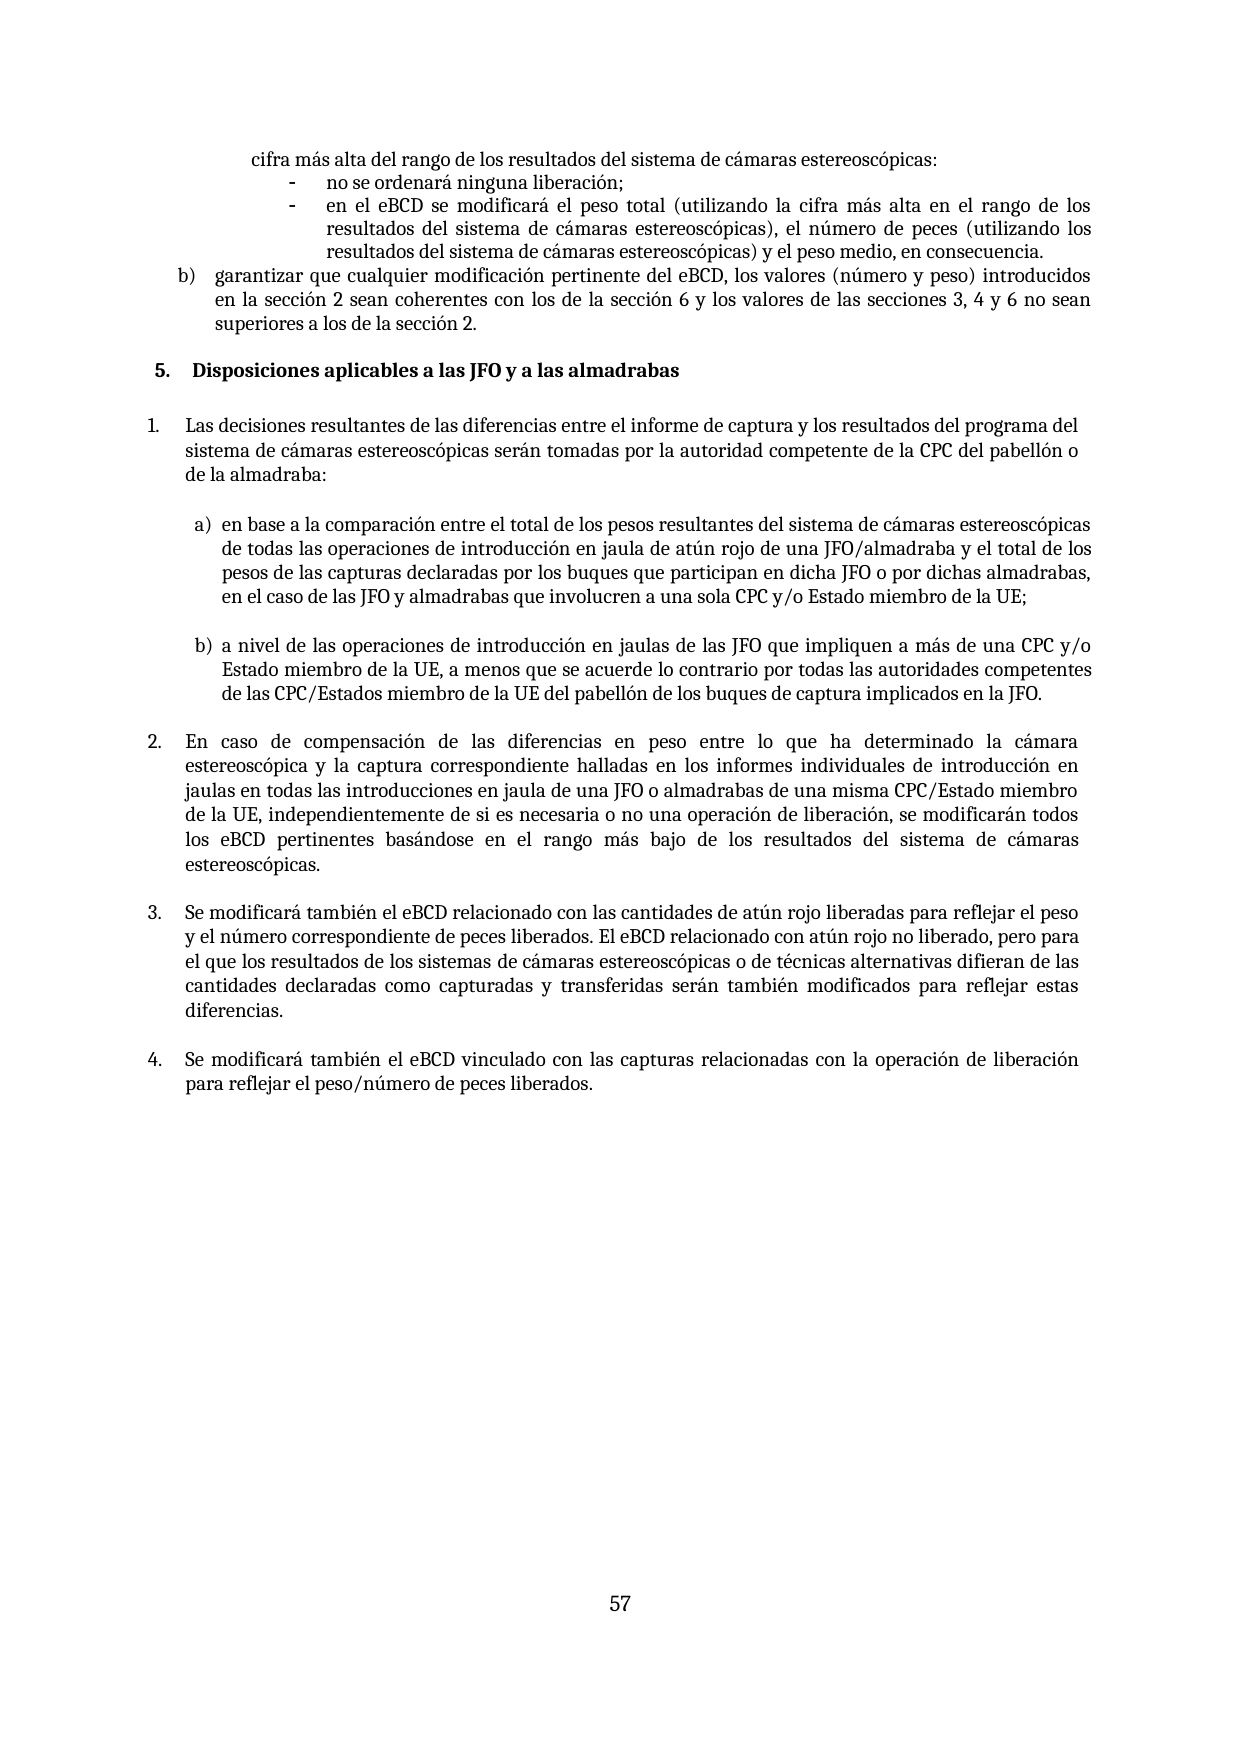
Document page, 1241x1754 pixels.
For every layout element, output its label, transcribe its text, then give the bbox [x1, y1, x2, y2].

list garantizar que cualquier modificación pertinente del eBCD, los valores (número y peso) introducidos en la sección 2 sean coherentes con los de la sección 6 y los valores de las secciones 3, 4 y 6 no sean superiores a los de la sección 2. [177, 263, 1092, 335]
list Las decisiones resultantes de las diferencias entre el informe de captura y los resultados del programa del sistema de cámaras estereoscópicas serán tomadas por la autoridad competente de la CPC del pabellón o de la almadraba: [148, 414, 1080, 487]
list en base a la comparación entre el total de los pesos resultantes del sistema de cámaras estereoscópicas de todas las operaciones de introducción en jaula de atún rojo de una JFO/almadraba y el total de los pesos de las capturas declaradas por los buques que participan en dicha JFO o por dichas almadrabas, en el caso de las JFO y almadrabas que involucren a una sola CPC y/o Estado miembro de la UE; [194, 513, 1092, 608]
list Disposiciones aplicables a las JFO y a las almadrabas [154, 359, 1078, 383]
list En caso de compensación de las diferencias en peso entre lo que ha determinado la cámara estereoscópica y la captura correspondiente halladas en los informes individuales de introducción en jaulas en todas las introducciones en jaula de una JFO o almadrabas de una misma CPC/Estado miembro de la UE, independientemente de si es necesaria o no una operación de liberación, se modificarán todos los eBCD pertinentes basándose en el rango más bajo de los resultados del sistema de cámaras estereoscópicas. [148, 729, 1080, 876]
list Se modificará también el eBCD relacionado con las cantidades de atún rojo liberadas para reflejar el peso y el número correspondiente de peces liberados. El eBCD relacionado con atún rojo no liberado, pero para el que los resultados de los sistemas de cámaras estereoscópicas o de técnicas alternativas difieran de las cantidades declaradas como capturadas y transferidas serán también modificados para reflejar estas diferencias. [148, 900, 1080, 1023]
list Se modificará también el eBCD vinculado con las capturas relacionadas con la operación de liberación para reflejar el peso/número de peces liberados. [148, 1047, 1080, 1096]
list en el eBCD se modificará el peso total (utilizando la cifra más alta en el rango de los resultados del sistema de cámaras estereoscópicas), el número de peces (utilizando los resultados del sistema de cámaras estereoscópicas) y el peso medio, en consecuencia. [289, 194, 1092, 263]
list no se ordenará ninguna liberación; [289, 171, 1092, 194]
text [222, 148, 1092, 171]
list a nivel de las operaciones de introducción en jaulas de las JFO que impliquen a más de una CPC y/o Estado miembro de la UE, a menos que se acuerde lo contrario por todas las autoridades competentes de las CPC/Estados miembro de la UE del pabellón de los buques de captura implicados en la JFO. [194, 633, 1092, 705]
